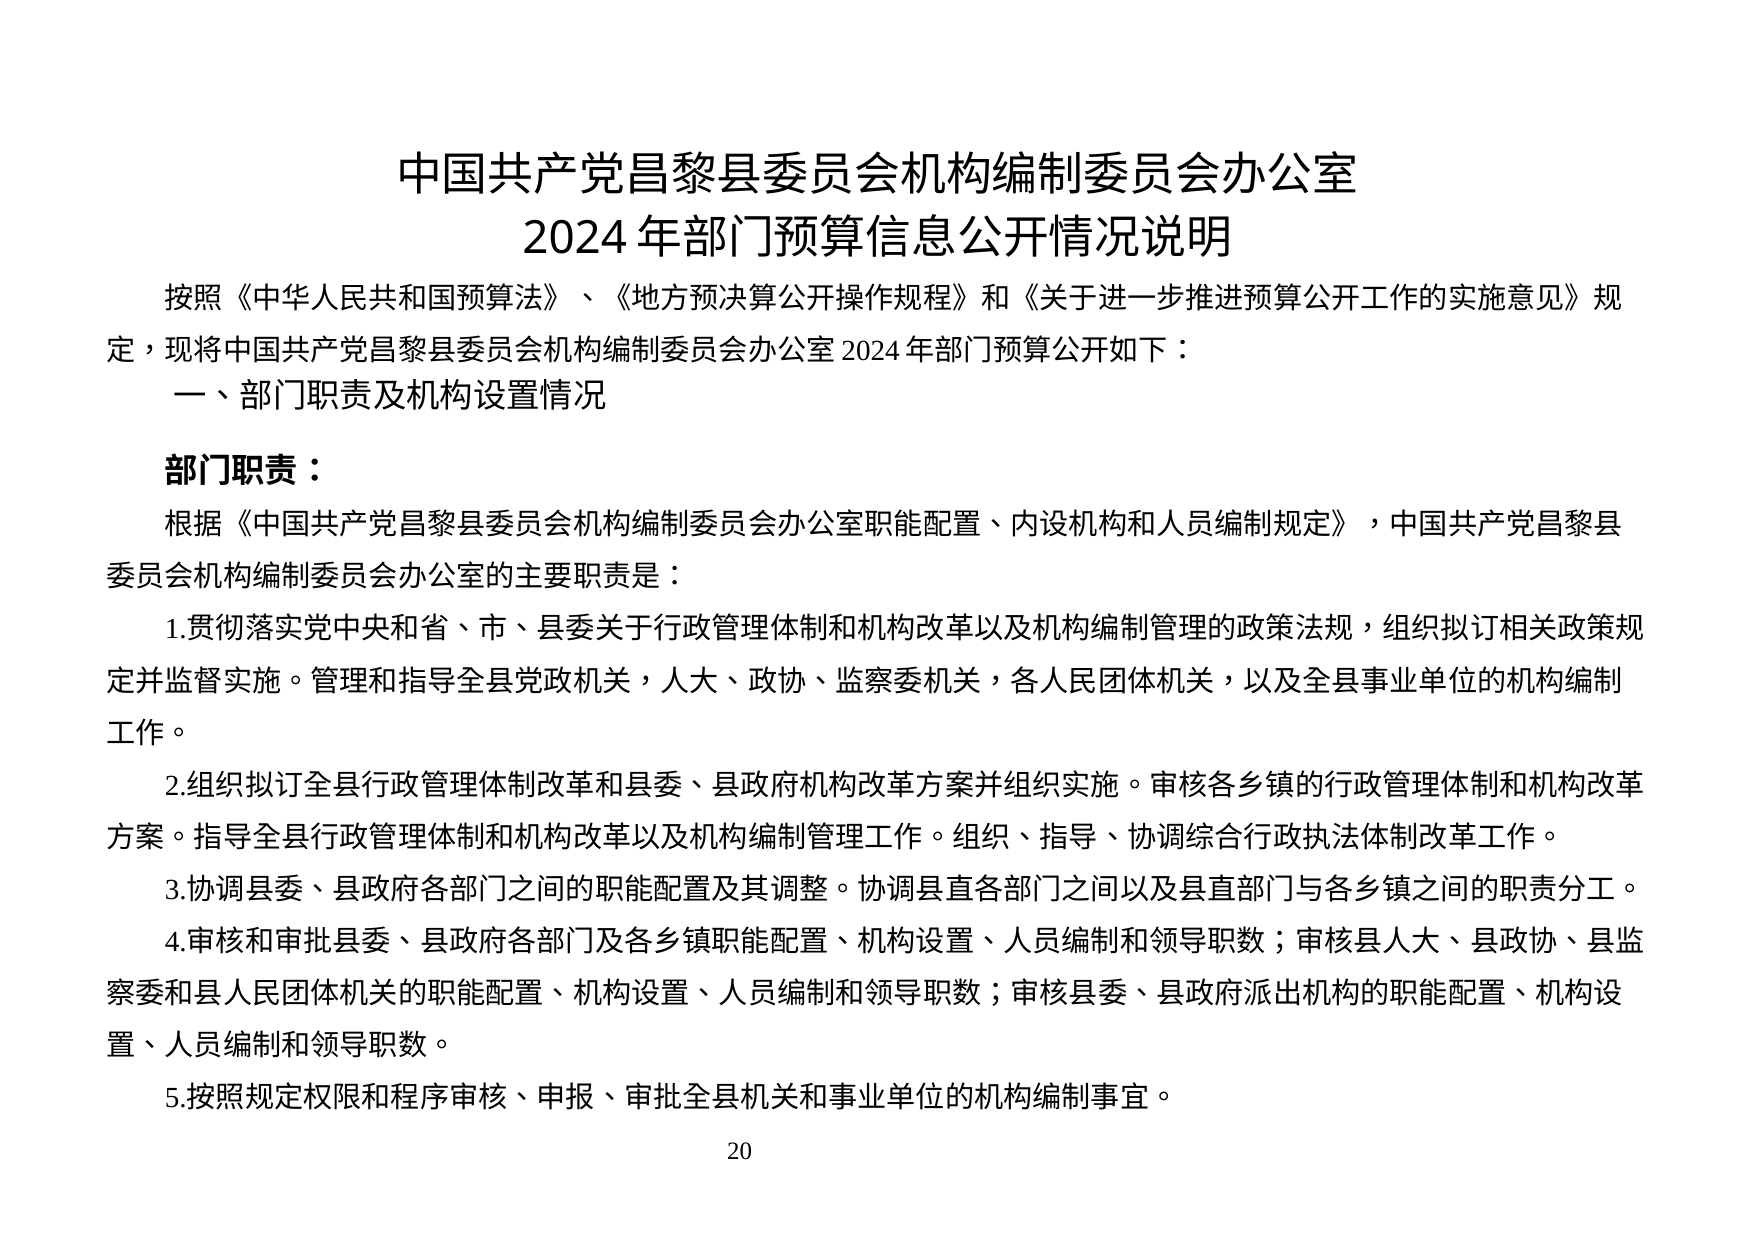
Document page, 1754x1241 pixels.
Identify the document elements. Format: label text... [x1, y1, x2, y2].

text 中国共产党昌黎县委员会机构编制委员会办公室 [106, 142, 1648, 204]
text 5.按照规定权限和程序审核、申报、审批全县机关和事业单位的机构编制事宜。 [106, 1066, 1648, 1118]
text 按照《中华人民共和国预算法》、《地方预决算公开操作规程》和《关于进一步推进预算公开工作的实施意见》规定，现将中国共产党昌黎县委员会机构编制委员会办公室2024年部门预算公开如下： [106, 267, 1648, 371]
text 一、部门职责及机构设置情况 [106, 372, 1648, 417]
text 部门职责： [106, 441, 1648, 493]
text 3.协调县委、县政府各部门之间的职能配置及其调整。协调县直各部门之间以及县直部门与各乡镇之间的职责分工。 [106, 858, 1648, 910]
text 4.审核和审批县委、县政府各部门及各乡镇职能配置、机构设置、人员编制和领导职数；审核县人大、县政协、县监察委和县人民团体机关的职能配置、机构设置、人员编制和领导职数；审核县委、县政府派出机构的职能配置、机构设置、人员编制和领导职数。 [106, 910, 1648, 1066]
text 2024年部门预算信息公开情况说明 [106, 204, 1648, 267]
text 2.组织拟订全县行政管理体制改革和县委、县政府机构改革方案并组织实施。审核各乡镇的行政管理体制和机构改革方案。指导全县行政管理体制和机构改革以及机构编制管理工作。组织、指导、协调综合行政执法体制改革工作。 [106, 753, 1648, 858]
text 1.贯彻落实党中央和省、市、县委关于行政管理体制和机构改革以及机构编制管理的政策法规，组织拟订相关政策规定并监督实施。管理和指导全县党政机关，人大、政协、监察委机关，各人民团体机关，以及全县事业单位的机构编制工作。 [106, 597, 1648, 753]
text 根据《中国共产党昌黎县委员会机构编制委员会办公室职能配置、内设机构和人员编制规定》，中国共产党昌黎县委员会机构编制委员会办公室的主要职责是： [106, 493, 1648, 597]
